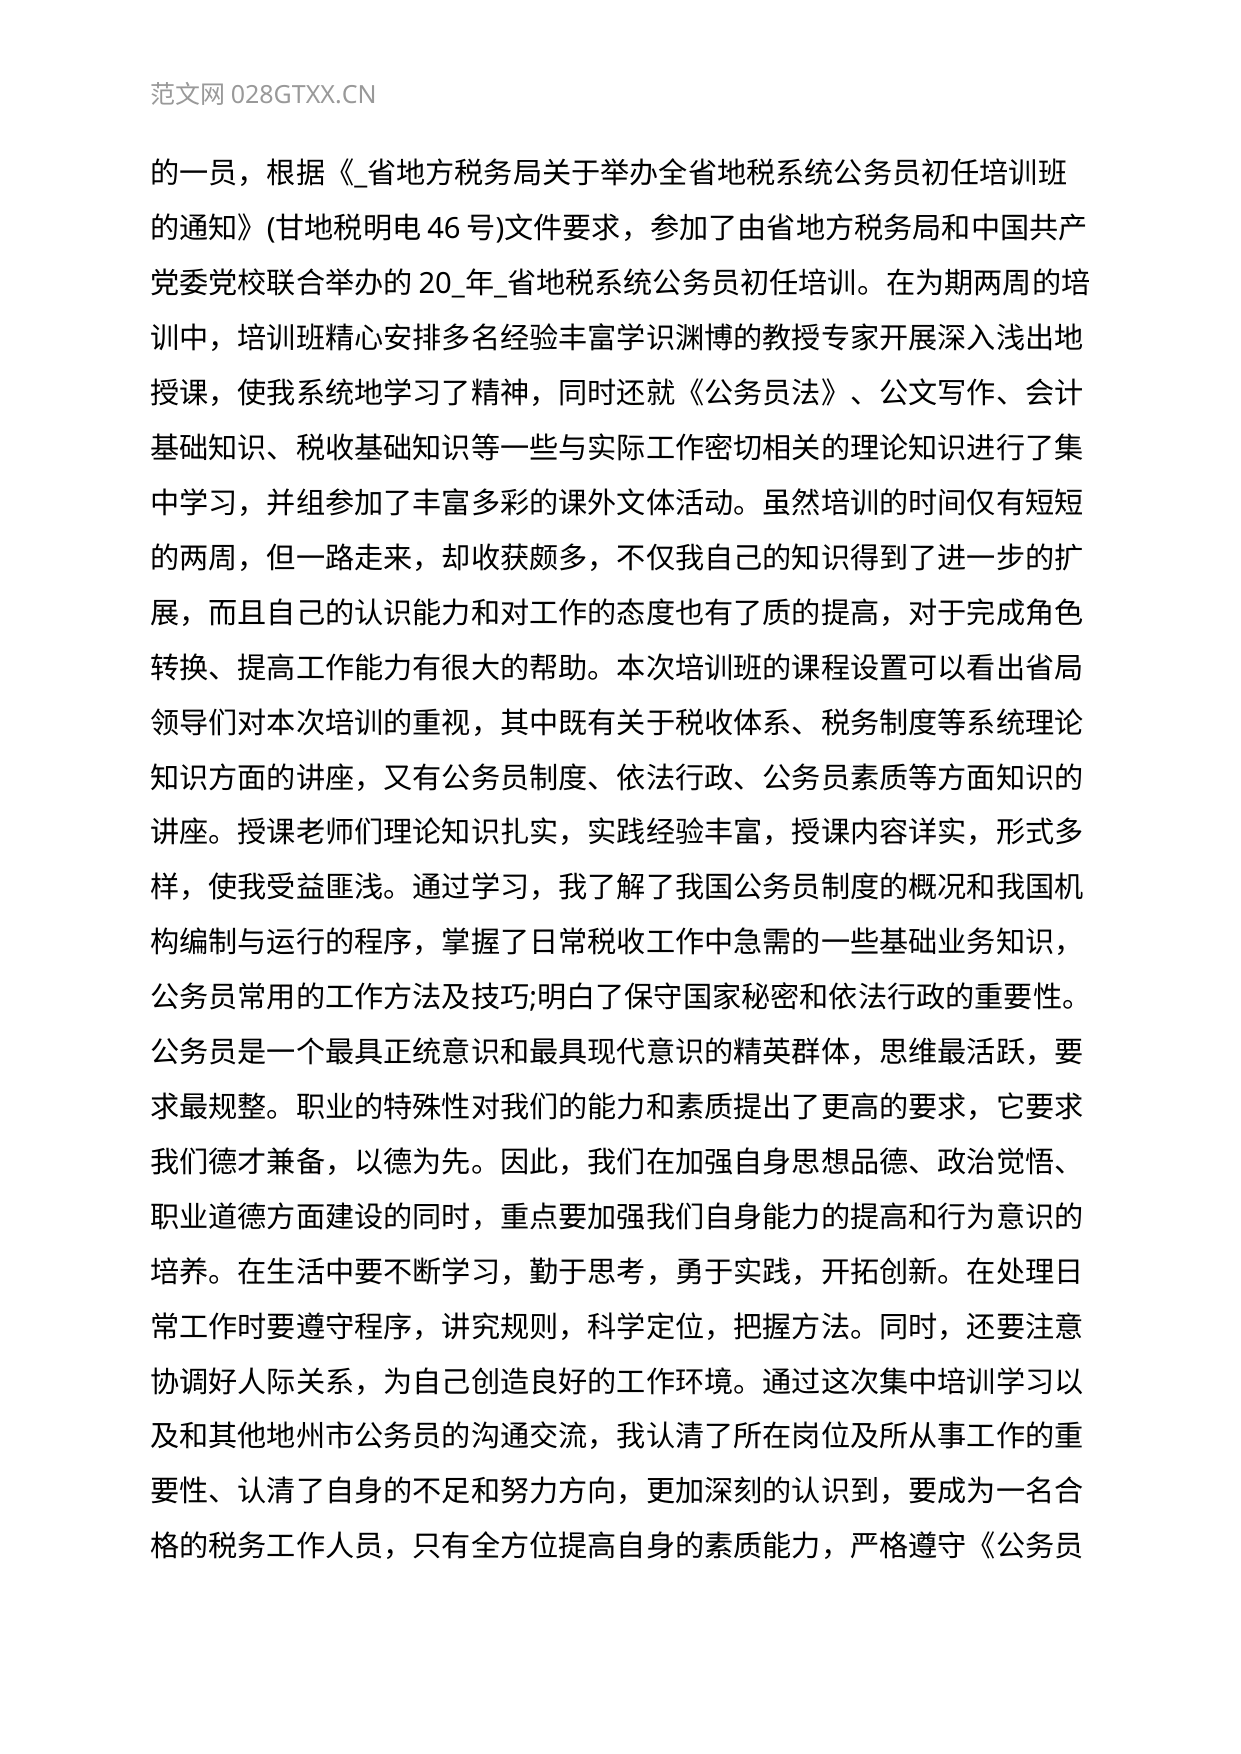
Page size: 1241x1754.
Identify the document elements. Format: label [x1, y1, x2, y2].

text [150, 150, 1090, 1565]
